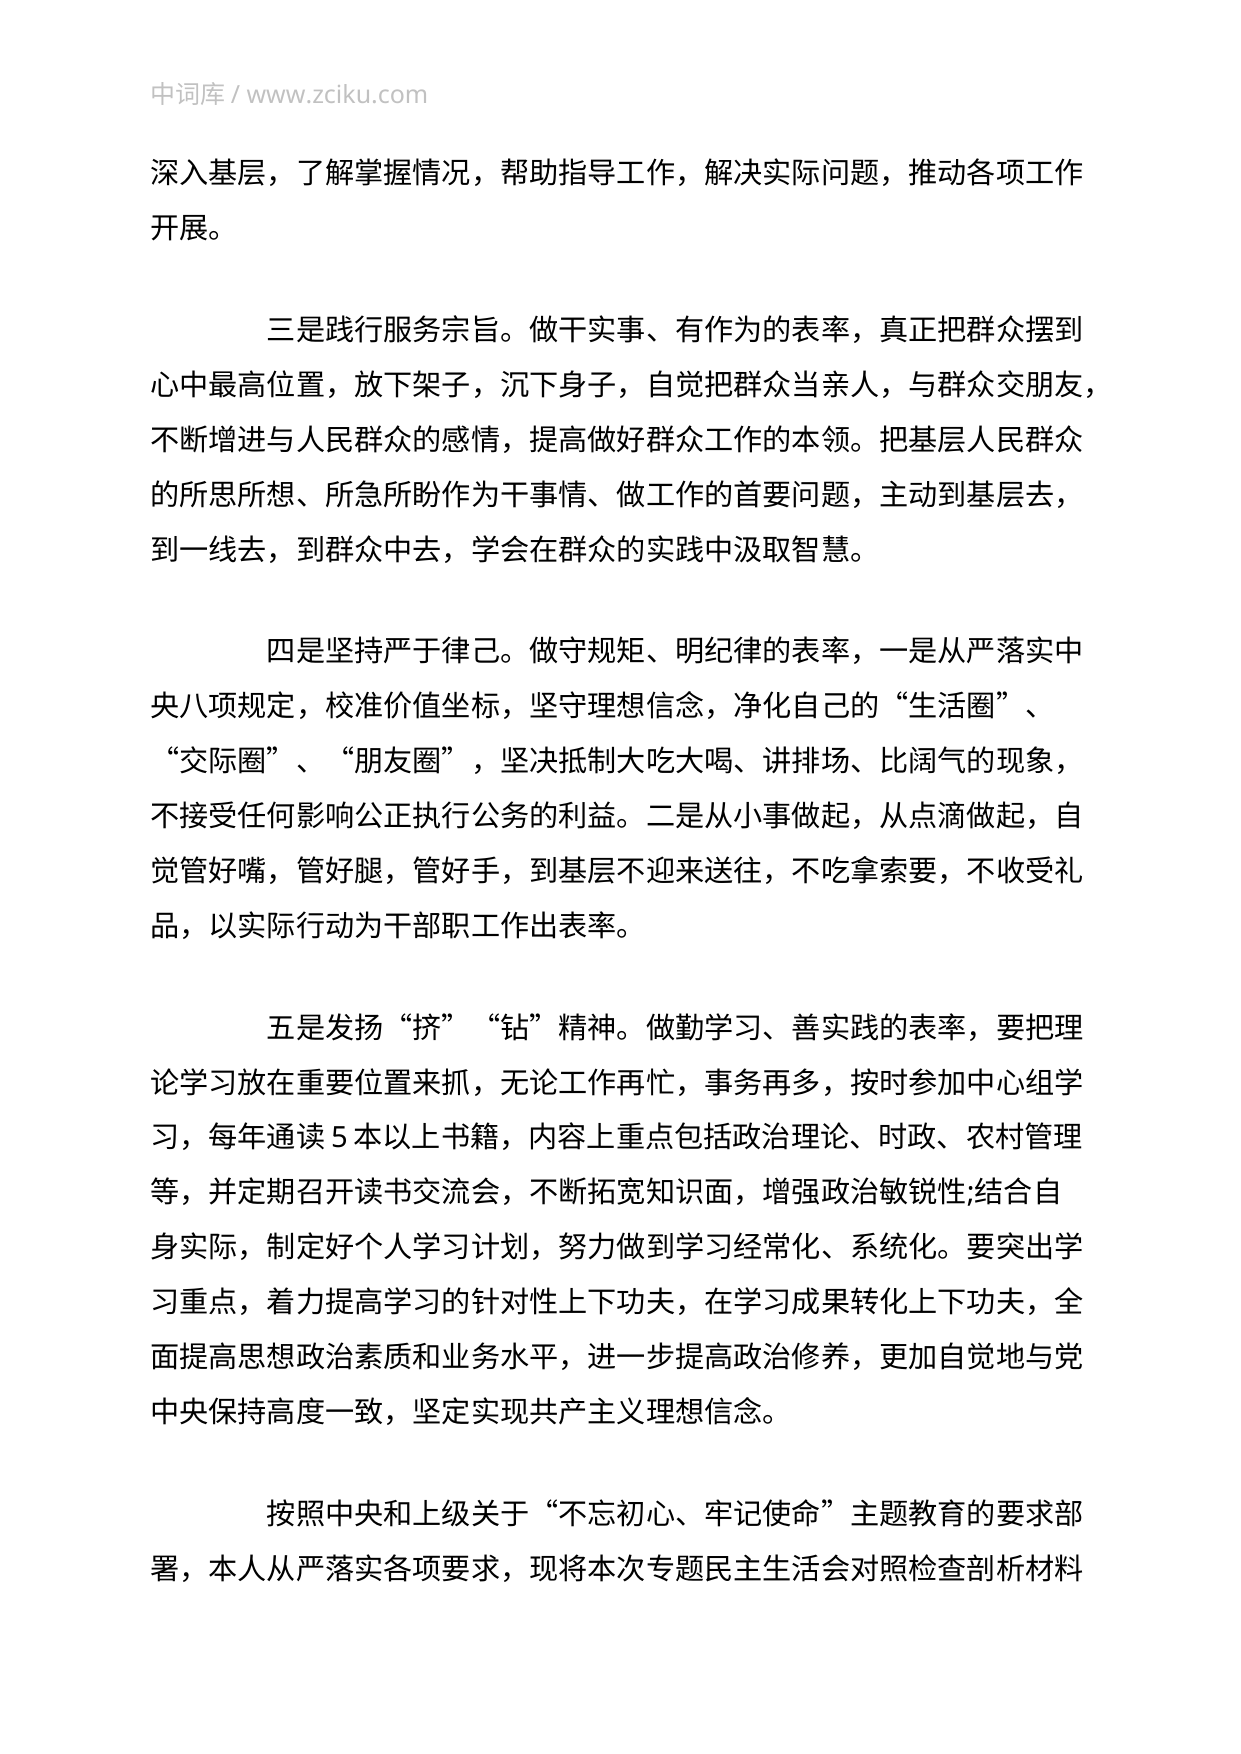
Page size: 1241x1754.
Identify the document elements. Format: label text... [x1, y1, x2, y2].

text 四是坚持严于律己。做守规矩、明纪律的表率，一是从严落实中央八项规定，校准价值坐标，坚守理想信念，净化自己的“生活圈”、“交际圈”、“朋友圈”，坚决抵制大吃大喝、讲排场、比阔气的现象，不接受任何影响公正执行公务的利益。二是从小事做起，从点滴做起，自觉管好嘴，管好腿，管好手，到基层不迎来送往，不吃拿索要，不收受礼品，以实际行动为干部职工作出表率。 [150, 628, 1090, 945]
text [150, 1491, 1090, 1588]
text 五是发扬“挤”“钻”精神。做勤学习、善实践的表率，要把理论学习放在重要位置来抓，无论工作再忙，事务再多，按时参加中心组学习，每年通读5本以上书籍，内容上重点包括政治理论、时政、农村管理等，并定期召开读书交流会，不断拓宽知识面，增强政治敏锐性;结合自身实际，制定好个人学习计划，努力做到学习经常化、系统化。要突出学习重点，着力提高学习的针对性上下功夫，在学习成果转化上下功夫，全面提高思想政治素质和业务水平，进一步提高政治修养，更加自觉地与党中央保持高度一致，坚定实现共产主义理想信念。 [150, 1004, 1090, 1431]
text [150, 150, 1090, 247]
text 三是践行服务宗旨。做干实事、有作为的表率，真正把群众摆到心中最高位置，放下架子，沉下身子，自觉把群众当亲人，与群众交朋友，不断增进与人民群众的感情，提高做好群众工作的本领。把基层人民群众的所思所想、所急所盼作为干事情、做工作的首要问题，主动到基层去，到一线去，到群众中去，学会在群众的实践中汲取智慧。 [150, 307, 1090, 568]
